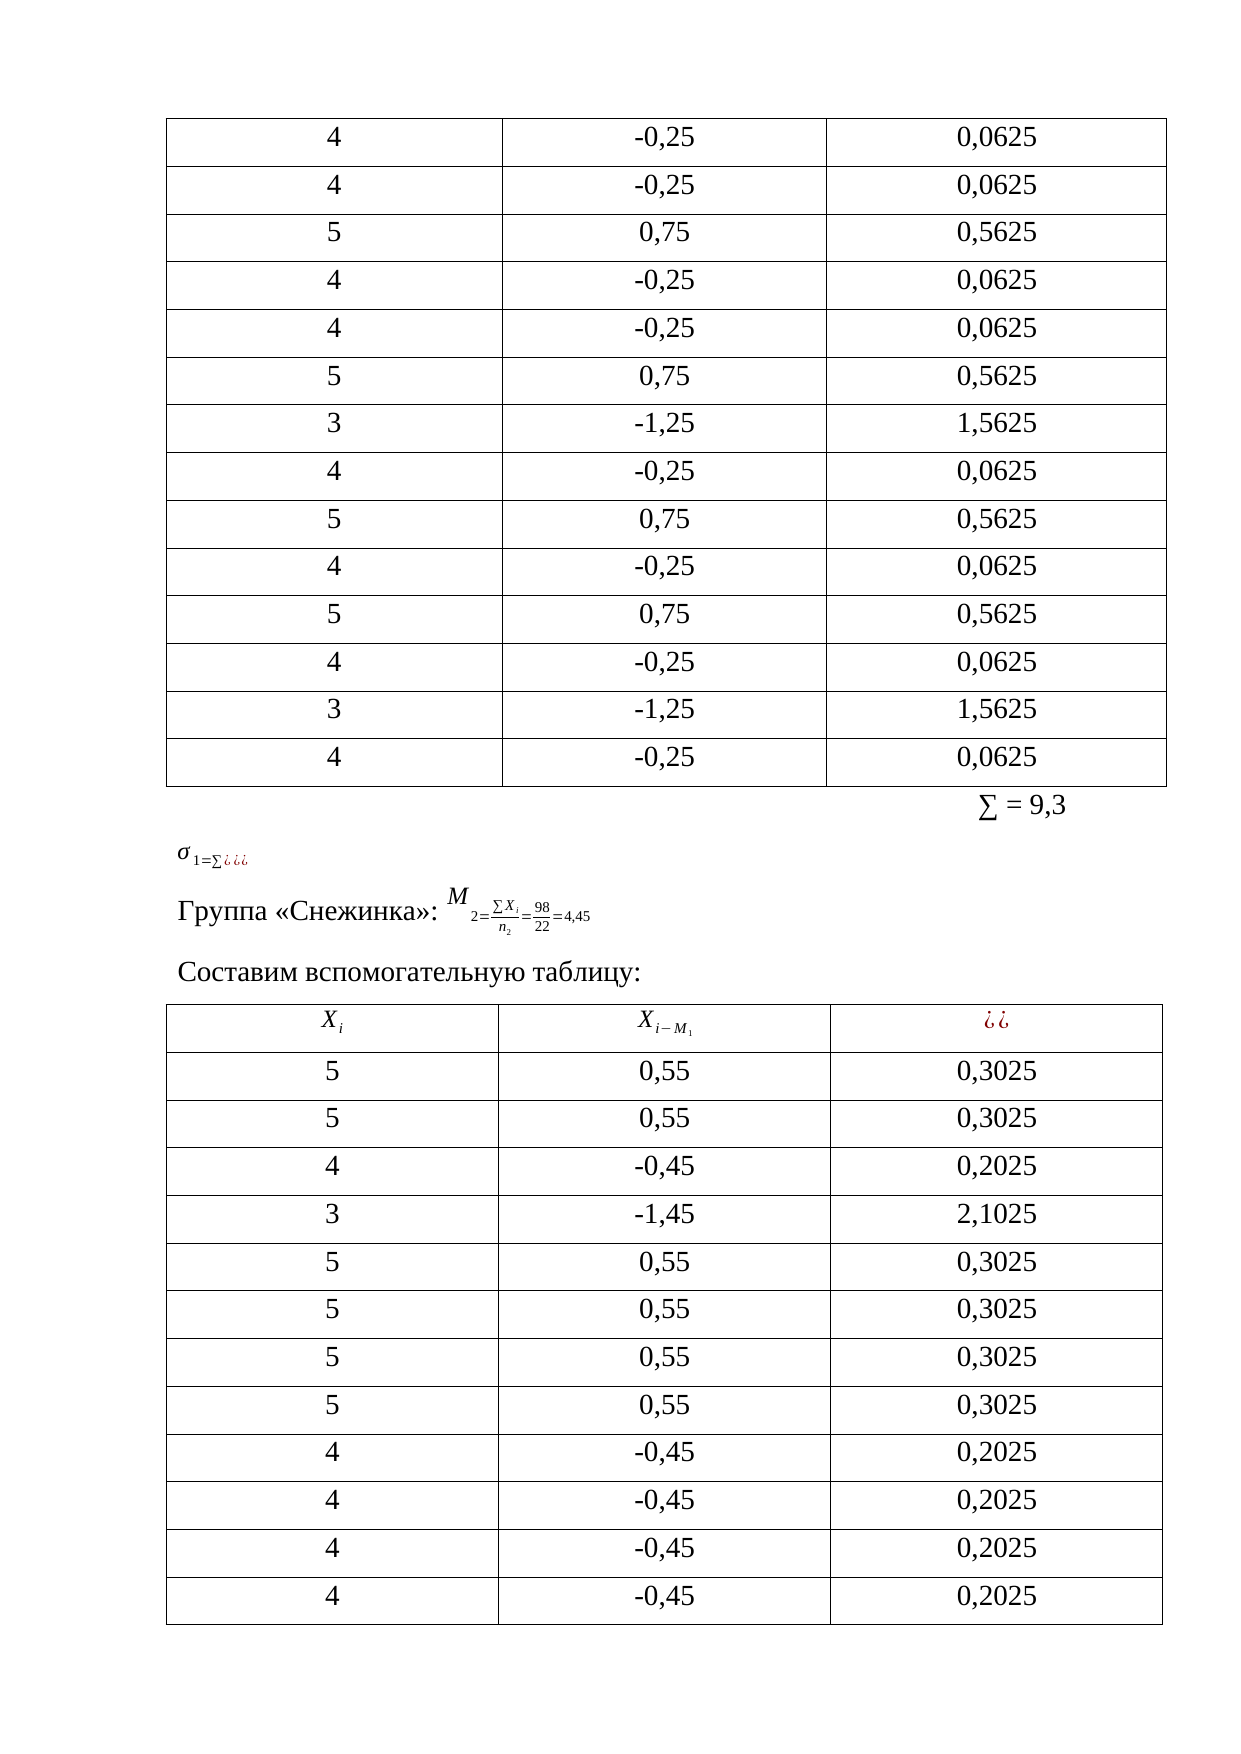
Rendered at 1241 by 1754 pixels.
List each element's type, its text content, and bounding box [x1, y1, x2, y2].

table_cell -0,25 [503, 310, 826, 357]
table_cell 0,3025 [831, 1387, 1162, 1433]
table_cell 0,55 [499, 1244, 830, 1290]
table_cell 4 [167, 310, 502, 357]
table_cell -0,25 [503, 262, 826, 309]
table_cell 0,5625 [827, 501, 1166, 547]
table_cell 5 [167, 1291, 498, 1338]
table_cell 0,75 [503, 596, 826, 643]
table_header [167, 1005, 498, 1052]
table_cell 4 [167, 644, 502, 691]
table_cell 3 [167, 405, 502, 452]
table_cell 5 [167, 215, 502, 261]
table_cell -0,45 [499, 1435, 830, 1481]
table_cell 0,5625 [827, 215, 1166, 261]
table_cell 5 [167, 1053, 498, 1099]
table_cell 0,3025 [831, 1244, 1162, 1290]
table_cell 3 [167, 1196, 498, 1243]
table_cell 0,75 [503, 215, 826, 261]
table_cell 0,2025 [831, 1148, 1162, 1195]
table_cell -0,25 [503, 549, 826, 595]
text ∑ = 9,3 [177, 787, 1152, 821]
table_cell 4 [167, 167, 502, 213]
table_cell 4 [167, 549, 502, 595]
text Составим вспомогательную таблицу: [177, 954, 1152, 987]
table_cell 0,5625 [827, 358, 1166, 404]
table_cell 5 [167, 358, 502, 404]
table_cell 1,5625 [827, 405, 1166, 452]
table_cell 0,55 [499, 1053, 830, 1099]
table_cell 5 [167, 1339, 498, 1386]
table_cell 0,3025 [831, 1101, 1162, 1147]
table_cell 4 [167, 1482, 498, 1529]
table_cell 0,3025 [831, 1339, 1162, 1386]
table_cell 4 [167, 1578, 498, 1624]
table_cell 3 [167, 692, 502, 738]
table_cell 0,0625 [827, 453, 1166, 500]
table_cell 0,2025 [831, 1482, 1162, 1529]
table_cell 0,0625 [827, 739, 1166, 786]
table_cell -0,25 [503, 739, 826, 786]
table_cell 4 [167, 1435, 498, 1481]
table_cell 0,75 [503, 501, 826, 547]
table_cell 0,0625 [827, 310, 1166, 357]
table_cell 4 [167, 453, 502, 500]
table_cell -0,45 [499, 1530, 830, 1577]
table_cell 2,1025 [831, 1196, 1162, 1243]
table_cell 4 [167, 739, 502, 786]
table_cell 4 [167, 1148, 498, 1195]
table_cell 5 [167, 1387, 498, 1433]
table_cell -0,25 [503, 644, 826, 691]
table_cell 0,55 [499, 1339, 830, 1386]
table_cell 0,3025 [831, 1053, 1162, 1099]
table_cell 0,2025 [831, 1435, 1162, 1481]
table_header [831, 1005, 1162, 1052]
table_cell -0,25 [503, 119, 826, 166]
table_cell 0,2025 [831, 1530, 1162, 1577]
table_cell 4 [167, 119, 502, 166]
table_cell 5 [167, 501, 502, 547]
table_cell 0,55 [499, 1101, 830, 1147]
table_cell -0,25 [503, 453, 826, 500]
table_cell 5 [167, 596, 502, 643]
table_cell 0,0625 [827, 119, 1166, 166]
table_cell 4 [167, 262, 502, 309]
table_cell 0,5625 [827, 596, 1166, 643]
table_cell -0,45 [499, 1578, 830, 1624]
table_cell -0,45 [499, 1482, 830, 1529]
table_cell 1,5625 [827, 692, 1166, 738]
table_cell -0,25 [503, 167, 826, 213]
table_header [499, 1005, 830, 1052]
table_cell 0,2025 [831, 1578, 1162, 1624]
table_cell 5 [167, 1244, 498, 1290]
table_cell -1,25 [503, 692, 826, 738]
table_cell 5 [167, 1101, 498, 1147]
table_cell 0,0625 [827, 549, 1166, 595]
table_cell 0,55 [499, 1291, 830, 1338]
table_cell 0,0625 [827, 644, 1166, 691]
table_cell 0,55 [499, 1387, 830, 1433]
table_cell 0,75 [503, 358, 826, 404]
table_cell 0,0625 [827, 262, 1166, 309]
table_cell 0,0625 [827, 167, 1166, 213]
table_cell 4 [167, 1530, 498, 1577]
table_cell -0,45 [499, 1148, 830, 1195]
table_cell 0,3025 [831, 1291, 1162, 1338]
table_cell -1,25 [503, 405, 826, 452]
table_cell -1,45 [499, 1196, 830, 1243]
text Группа «Снежинка»: [177, 883, 1152, 937]
